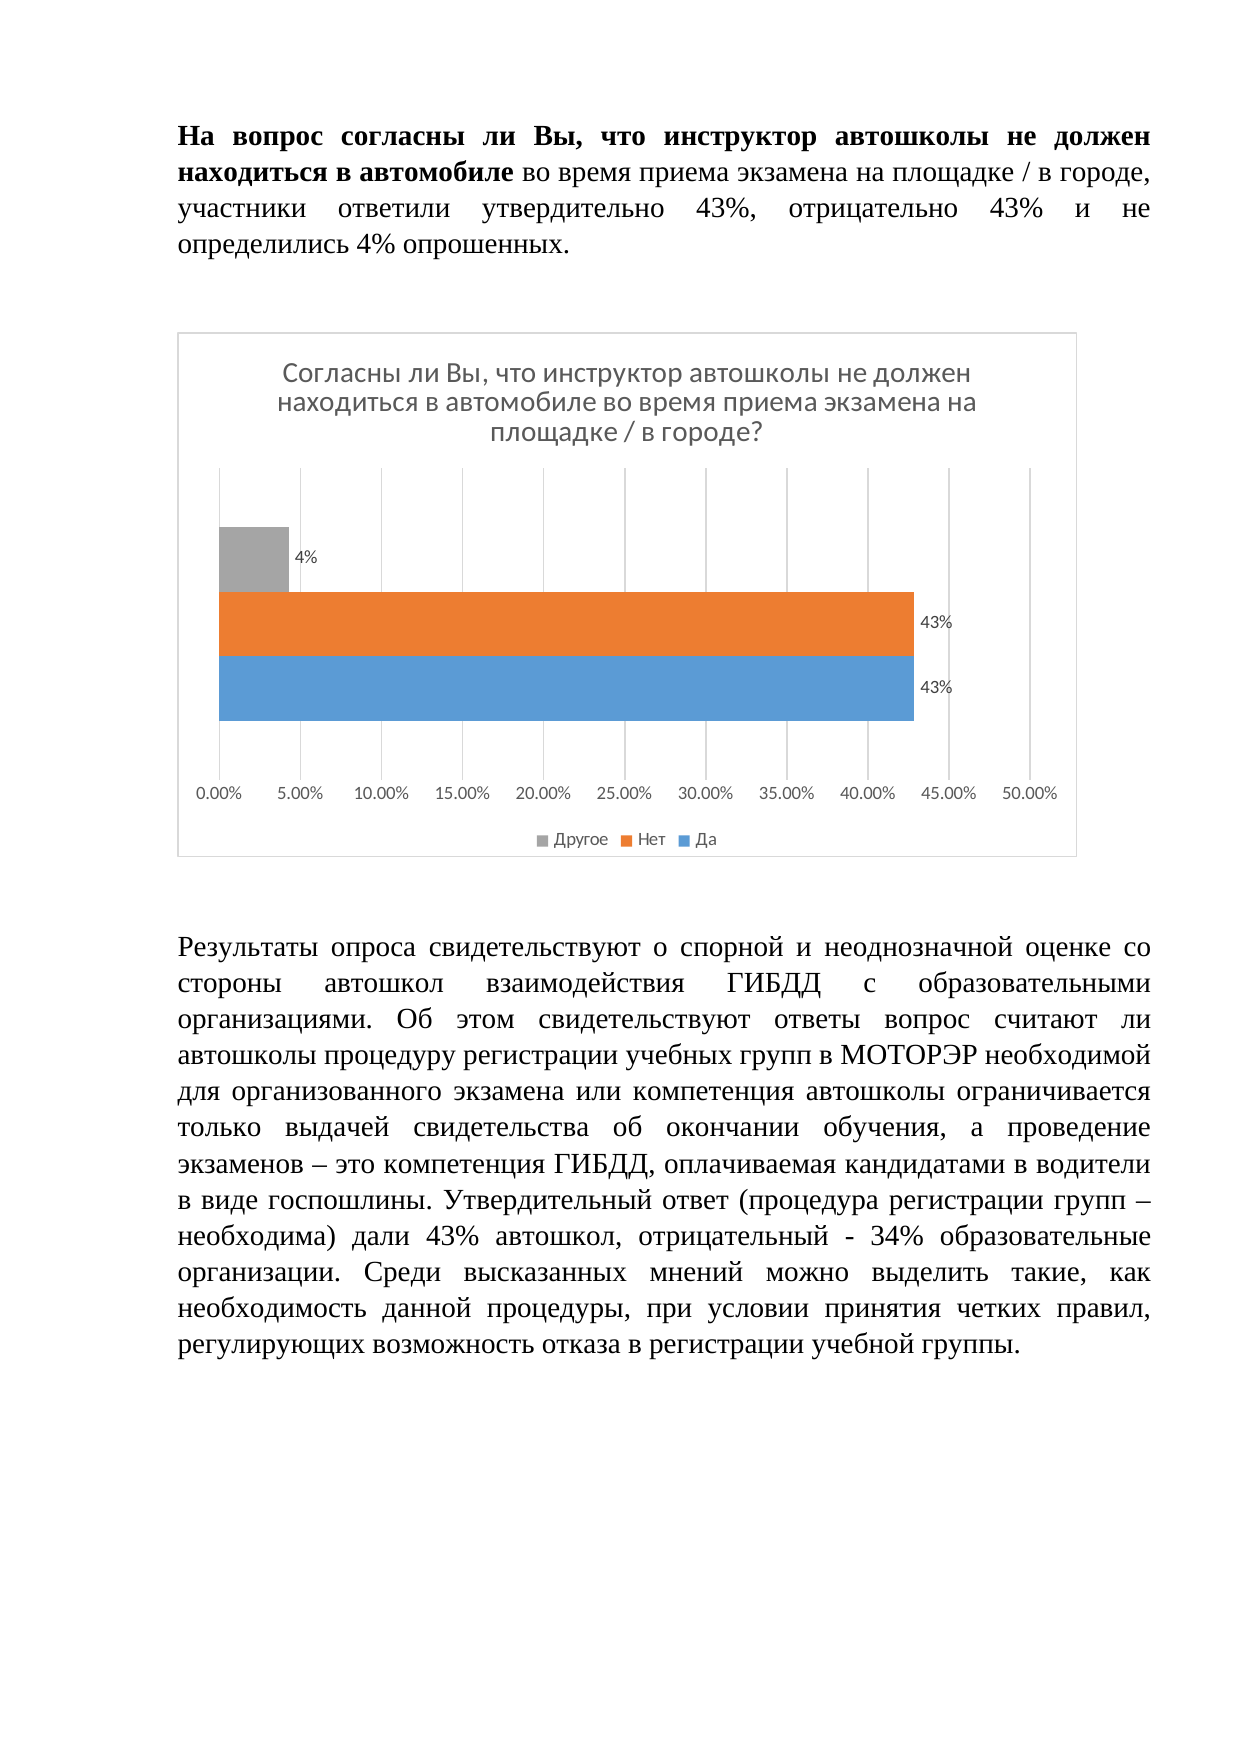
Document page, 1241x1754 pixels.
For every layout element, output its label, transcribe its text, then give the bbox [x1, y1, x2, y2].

text На вопрос согласны ли Вы, что инструктор автошколы не должен находиться в автомобиле во время приема экзамена на площадке / в городе, участники ответили утвердительно 43%, отрицательно 43% и не определились 4% опрошенных. [177, 118, 1152, 260]
text Результаты опроса свидетельствуют о спорной и неоднозначной оценке со стороны автошкол взаимодействия ГИБДД с образовательными организациями. Об этом свидетельствуют ответы вопрос считают ли автошколы процедуру регистрации учебных групп в МОТОРЭР необходимой для организованного экзамена или компетенция автошколы ограничивается только выдачей свидетельства об окончании обучения, а проведение экзаменов – это компетенция ГИБДД, оплачиваемая кандидатами в водители в виде госпошлины. Утвердительный ответ (процедура регистрации групп – необходима) дали 43% автошкол, отрицательный - 34% образовательные организации. Среди высказанных мнений можно выделить такие, как необходимость данной процедуры, при условии принятия четких правил, регулирующих возможность отказа в регистрации учебной группы. [177, 929, 1152, 1360]
